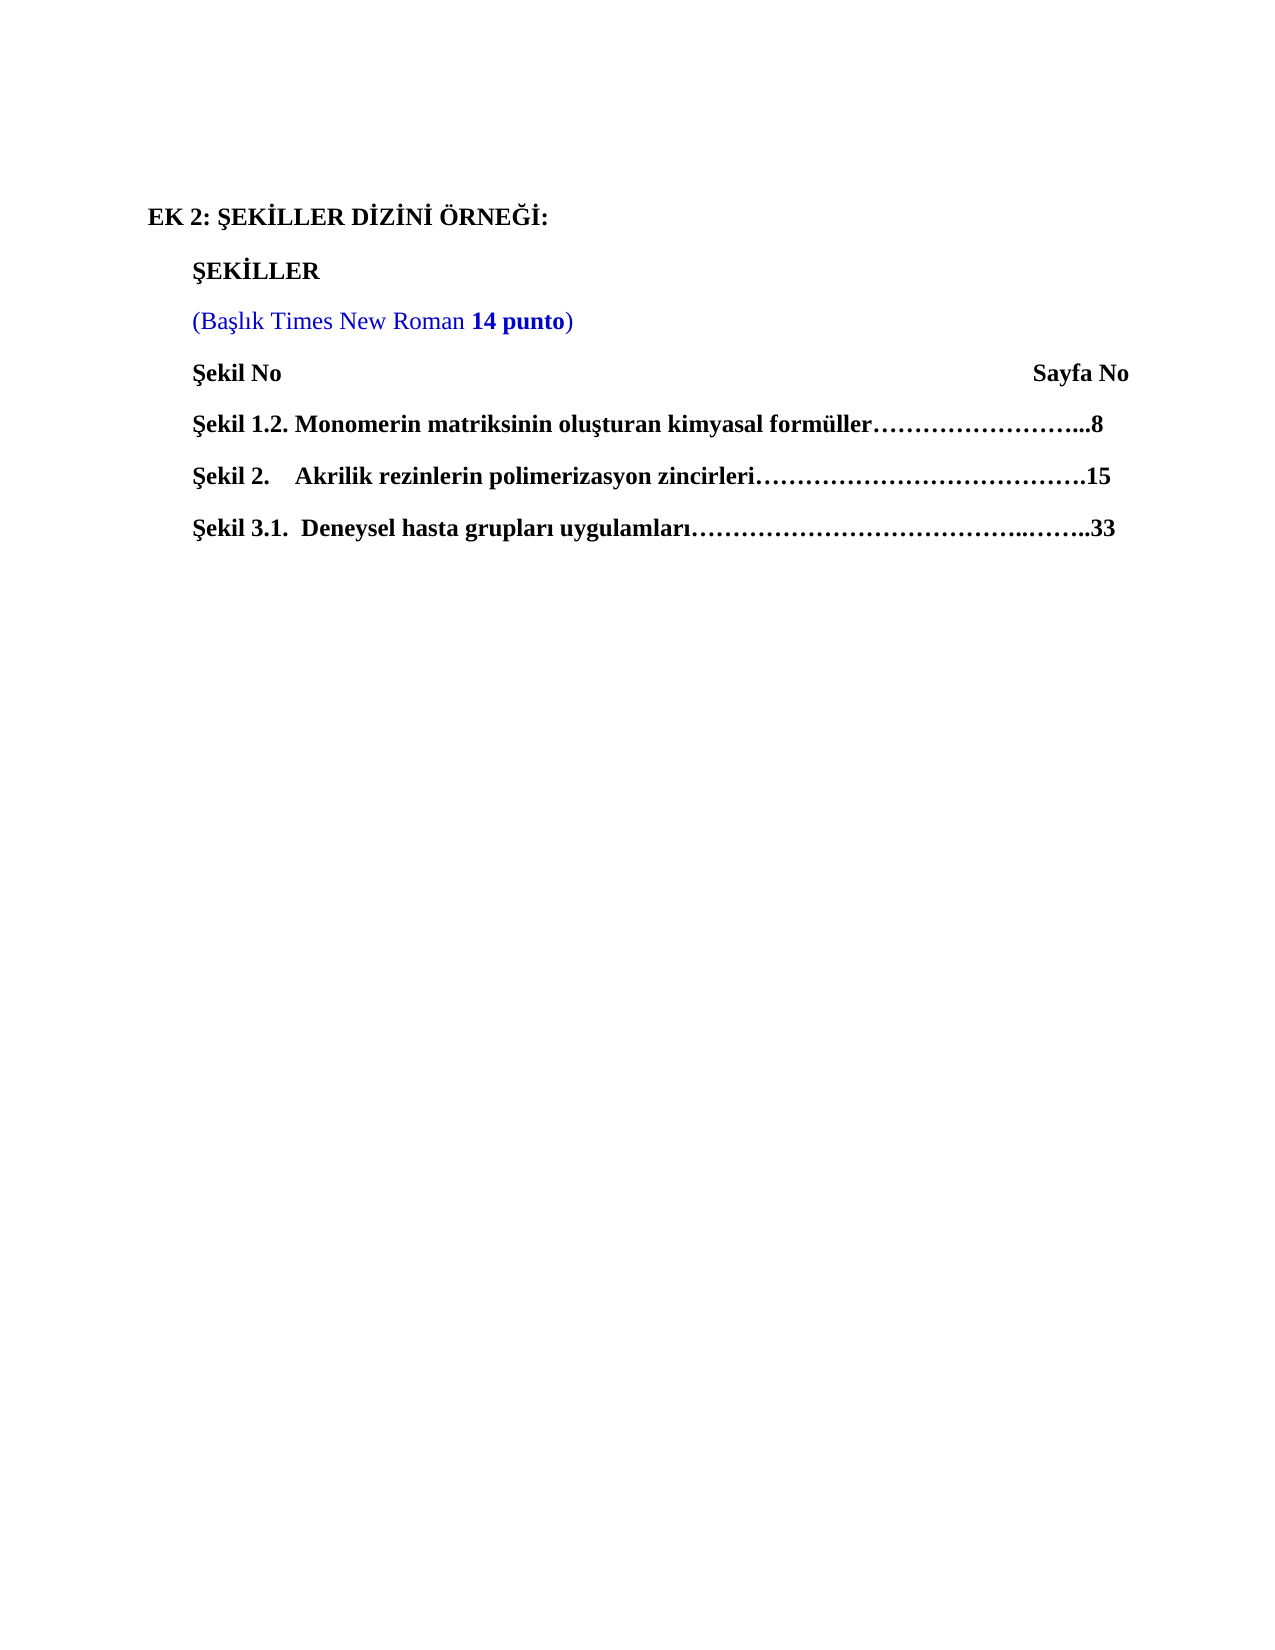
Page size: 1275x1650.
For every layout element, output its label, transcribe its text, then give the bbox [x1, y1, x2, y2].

text Şekil 2. Akrilik rezinlerin polimerizasyon zincirleri………………………………….15 [148, 461, 1181, 490]
text (Başlık Times New Roman 14 punto) [148, 306, 1181, 335]
text Şekil 3.1. Deneysel hasta grupları uygulamları…………………………………..……..33 [148, 513, 1181, 541]
text EK 2: ŞEKİLLER DİZİNİ ÖRNEĞİ: [148, 202, 1181, 231]
text Şekil No Sayfa No [148, 358, 1181, 387]
text Şekil 1.2. Monomerin matriksinin oluşturan kimyasal formüller……………………...8 [148, 409, 1181, 438]
text ŞEKİLLER [148, 256, 1181, 285]
